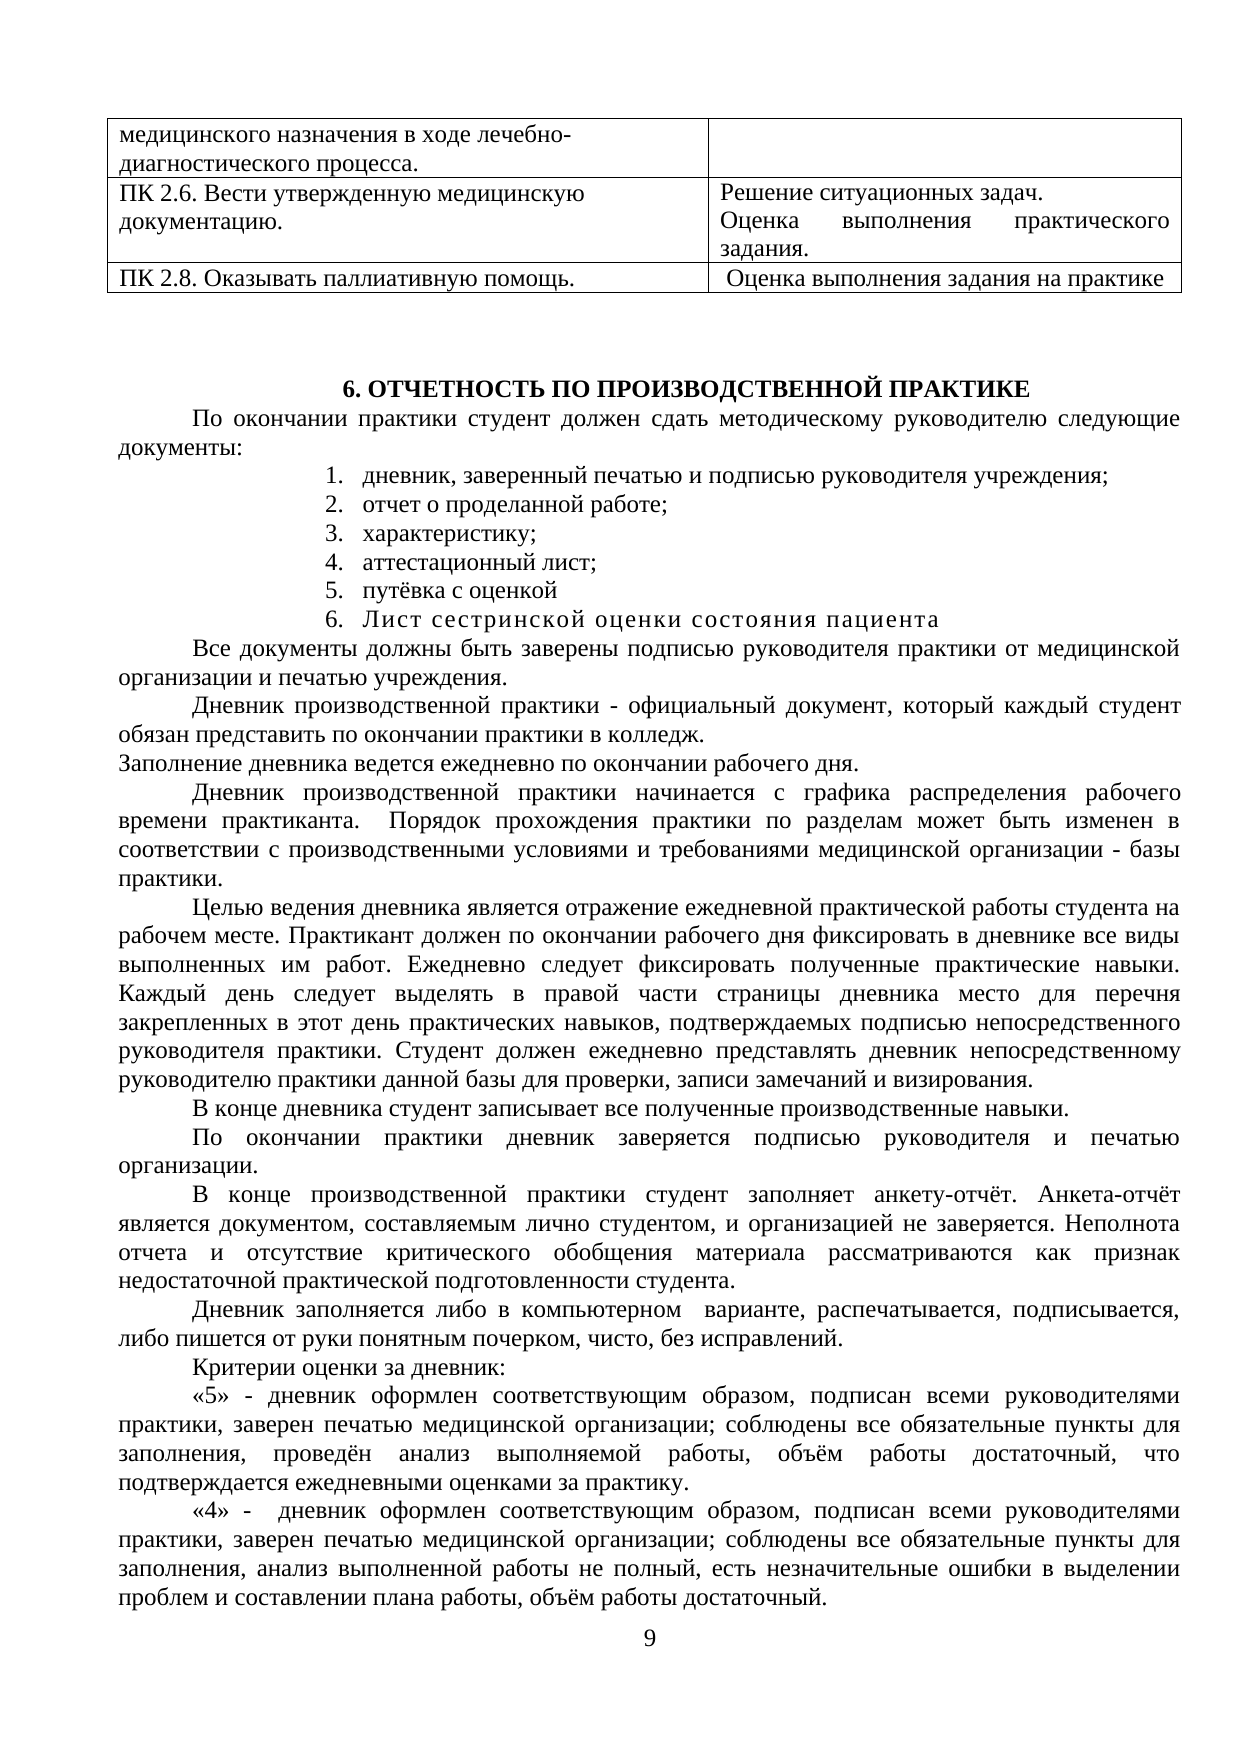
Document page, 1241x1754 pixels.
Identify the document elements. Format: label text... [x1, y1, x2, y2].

table_cell Оценка выполнения задания на практике [709, 263, 1181, 292]
text В конце дневника студент записывает все полученные производственные навыки. [118, 1093, 1181, 1122]
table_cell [709, 119, 1181, 177]
list Лист сестринской оценки состояния пациента [325, 604, 1181, 633]
text Дневник заполняется либо в компьютерном варианте, распечатывается, подписывается, либо пишется от руки понятным почерком, чисто, без исправлений. [118, 1294, 1181, 1352]
list аттестационный лист; [325, 547, 1181, 576]
list отчет о проделанной работе; [325, 489, 1181, 518]
text В конце производственной практики студент заполняет анкету-отчёт. Анкета-отчёт является документом, составляемым лично студентом, и организацией не заверяется. Неполнота отчета и отсутствие критического обобщения материала рассматриваются как признак недостаточной практической подготовленности студента. [118, 1179, 1181, 1294]
text Все документы должны быть заверены подписью руководителя практики от медицинской организации и печатью учреждения. [118, 633, 1181, 691]
list путёвка с оценкой [325, 576, 1181, 604]
text Целью ведения дневника является отражение ежедневной практической работы студента на рабочем месте. Практикант должен по окончании рабочего дня фиксировать в дневнике все виды выполненных им работ. Ежедневно следует фиксировать полученные практические навыки. Каждый день следует выделять в правой части страницы дневника место для перечня закрепленных в этот день практических навыков, подтверждаемых подписью непосредственного руководителя практики. Студент должен ежедневно представлять дневник непосредственному руководителю практики данной базы для проверки, записи замечаний и визирования. [118, 892, 1181, 1093]
text 6. ОТЧЕТНОСТЬ ПО ПРОИЗВОДСТВЕННОЙ ПРАКТИКЕ [118, 376, 1181, 403]
text Критерии оценки за дневник: [118, 1352, 1181, 1381]
list характеристику; [325, 518, 1181, 547]
text Дневник производственной практики - официальный документ, который каждый студент обязан представить по окончании практики в колледж. [118, 691, 1181, 748]
table_cell ПК 2.8. Оказывать паллиативную помощь. [108, 263, 708, 292]
table_cell Решение ситуационных задач. Оценка выполнения практического задания. [709, 178, 1181, 262]
text «4» - дневник оформлен соответствующим образом, подписан всеми руководителями практики, заверен печатью медицинской организации; соблюдены все обязательные пункты для заполнения, анализ выполненной работы не полный, есть незначительные ошибки в выделении проблем и составлении плана работы, объём работы достаточный. [118, 1496, 1181, 1611]
text По окончании практики дневник заверяется подписью руководителя и печатью организации. [118, 1122, 1181, 1179]
text Заполнение дневника ведется ежедневно по окончании рабочего дня. [118, 748, 1181, 777]
text По окончании практики студент должен сдать методическому руководителю следующие документы: [118, 403, 1181, 461]
table_cell ПК 2.6. Вести утвержденную медицинскую документацию. [108, 178, 708, 262]
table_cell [108, 119, 708, 177]
list дневник, заверенный печатью и подписью руководителя учреждения; [325, 461, 1181, 489]
text Дневник производственной практики начинается с графика распределения рабочего времени практиканта. Порядок прохождения практики по разделам может быть изменен в соответствии с производственными условиями и требованиями медицинской организации - базы практики. [118, 777, 1181, 892]
text «5» - дневник оформлен соответствующим образом, подписан всеми руководителями практики, заверен печатью медицинской организации; соблюдены все обязательные пункты для заполнения, проведён анализ выполняемой работы, объём работы достаточный, что подтверждается ежедневными оценками за практику. [118, 1381, 1181, 1496]
